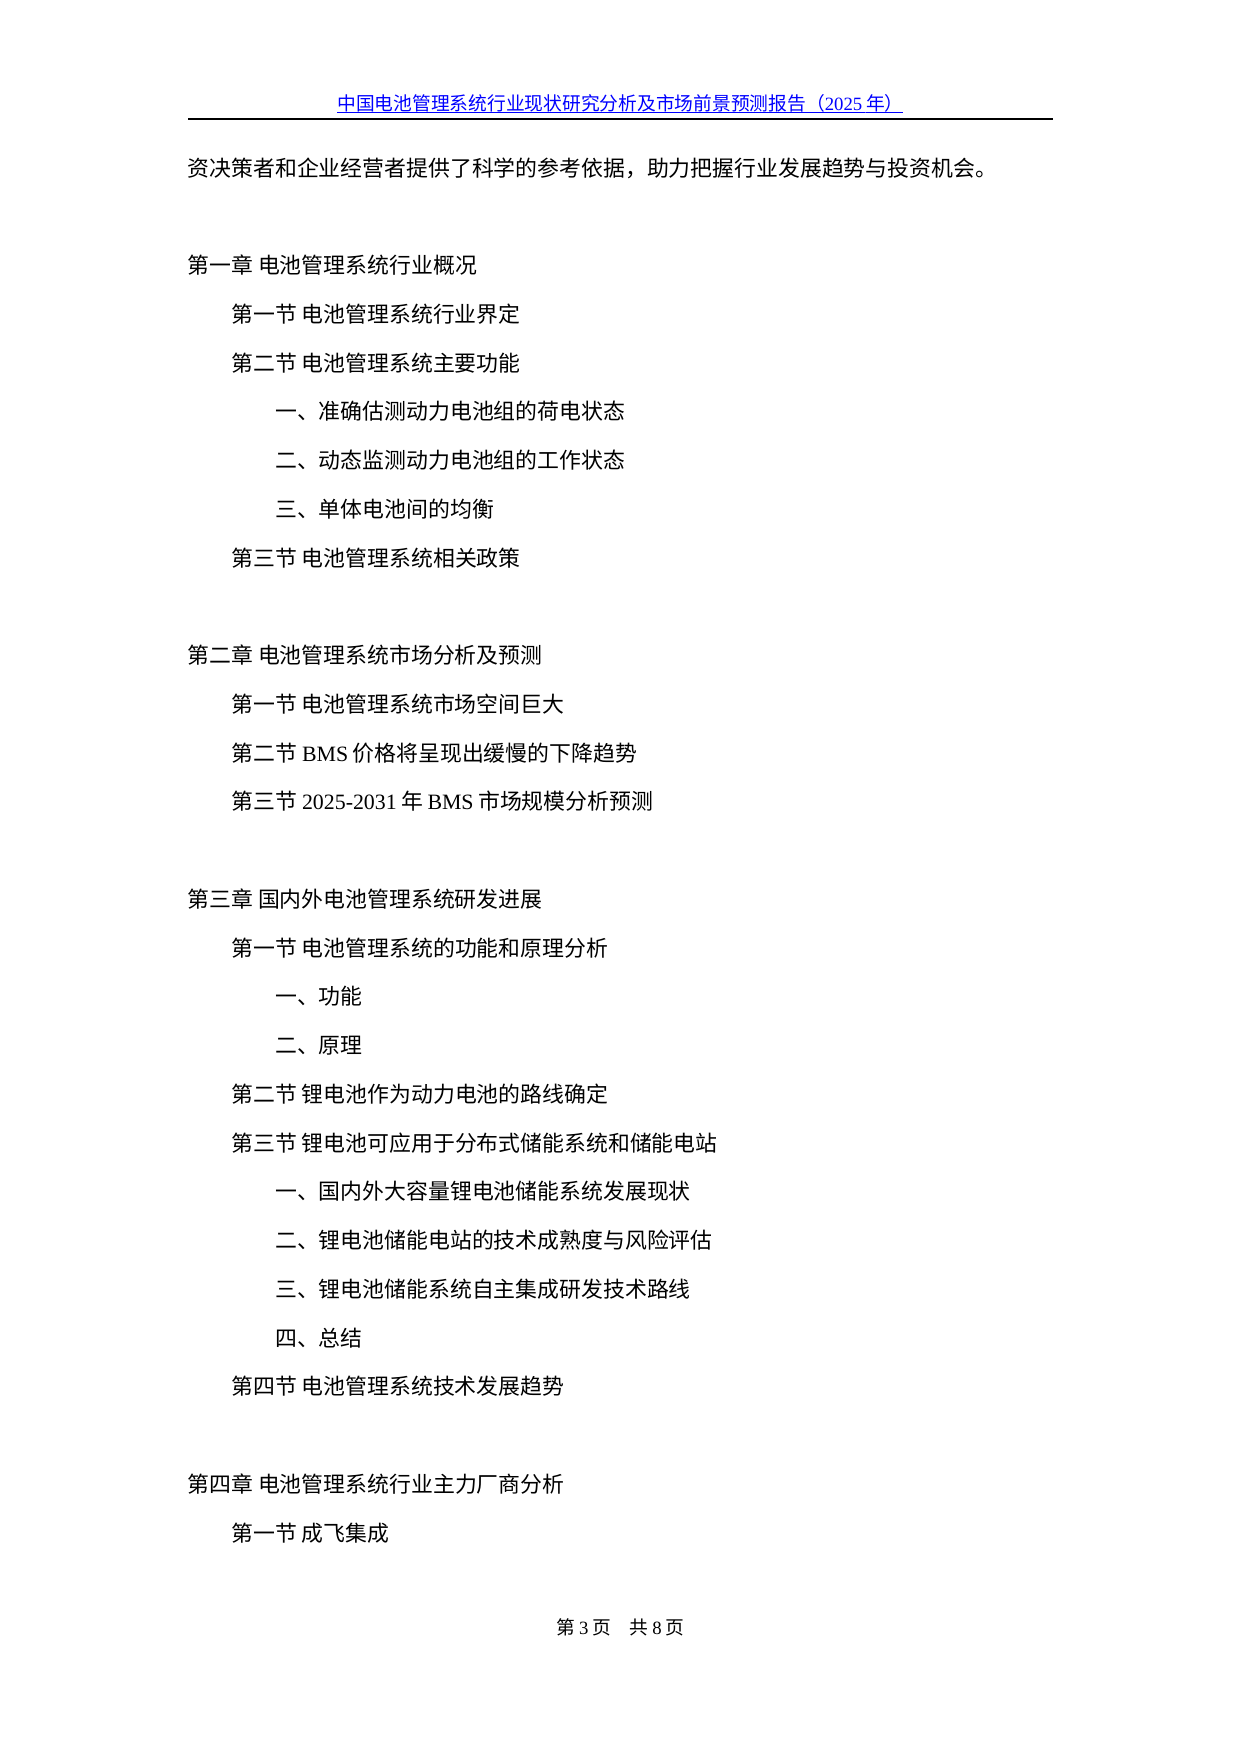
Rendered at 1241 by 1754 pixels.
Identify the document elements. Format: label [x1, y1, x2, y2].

text [187, 150, 1053, 1548]
